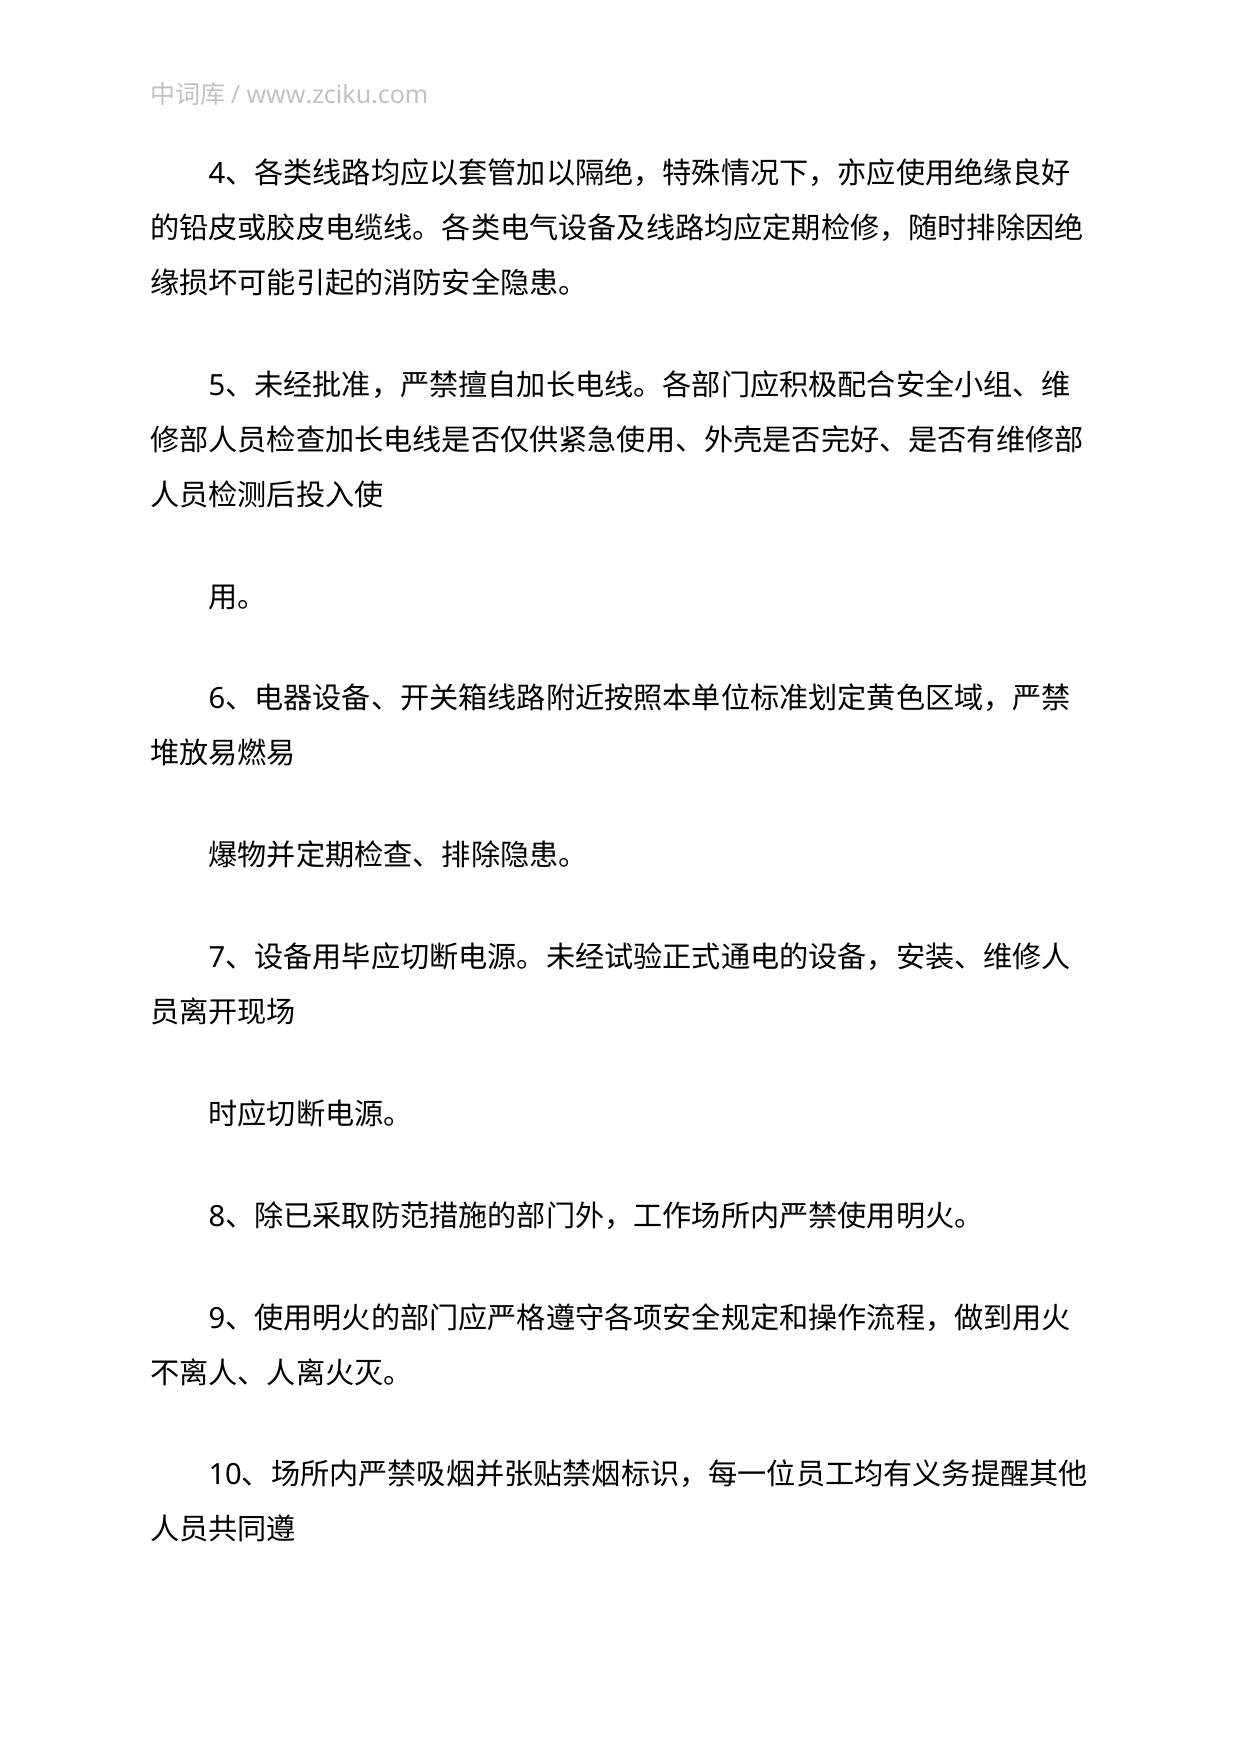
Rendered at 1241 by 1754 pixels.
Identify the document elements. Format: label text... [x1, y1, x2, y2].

text 6、电器设备、开关箱线路附近按照本单位标准划定黄色区域，严禁堆放易燃易 [150, 675, 1090, 772]
text 10、场所内严禁吸烟并张贴禁烟标识，每一位员工均有义务提醒其他人员共同遵 [150, 1451, 1090, 1548]
text 7、设备用毕应切断电源。未经试验正式通电的设备，安装、维修人员离开现场 [150, 934, 1090, 1031]
text 爆物并定期检查、排除隐患。 [150, 832, 1090, 874]
text 4、各类线路均应以套管加以隔绝，特殊情况下，亦应使用绝缘良好的铅皮或胶皮电缆线。各类电气设备及线路均应定期检修，随时排除因绝缘损坏可能引起的消防安全隐患。 [150, 150, 1090, 302]
text 9、使用明火的部门应严格遵守各项安全规定和操作流程，做到用火不离人、人离火灭。 [150, 1294, 1090, 1391]
text 用。 [150, 573, 1090, 616]
text 5、未经批准，严禁擅自加长电线。各部门应积极配合安全小组、维修部人员检查加长电线是否仅供紧急使用、外壳是否完好、是否有维修部人员检测后投入使 [150, 362, 1090, 514]
text 时应切断电源。 [150, 1090, 1090, 1133]
text 8、除已采取防范措施的部门外，工作场所内严禁使用明火。 [150, 1192, 1090, 1234]
